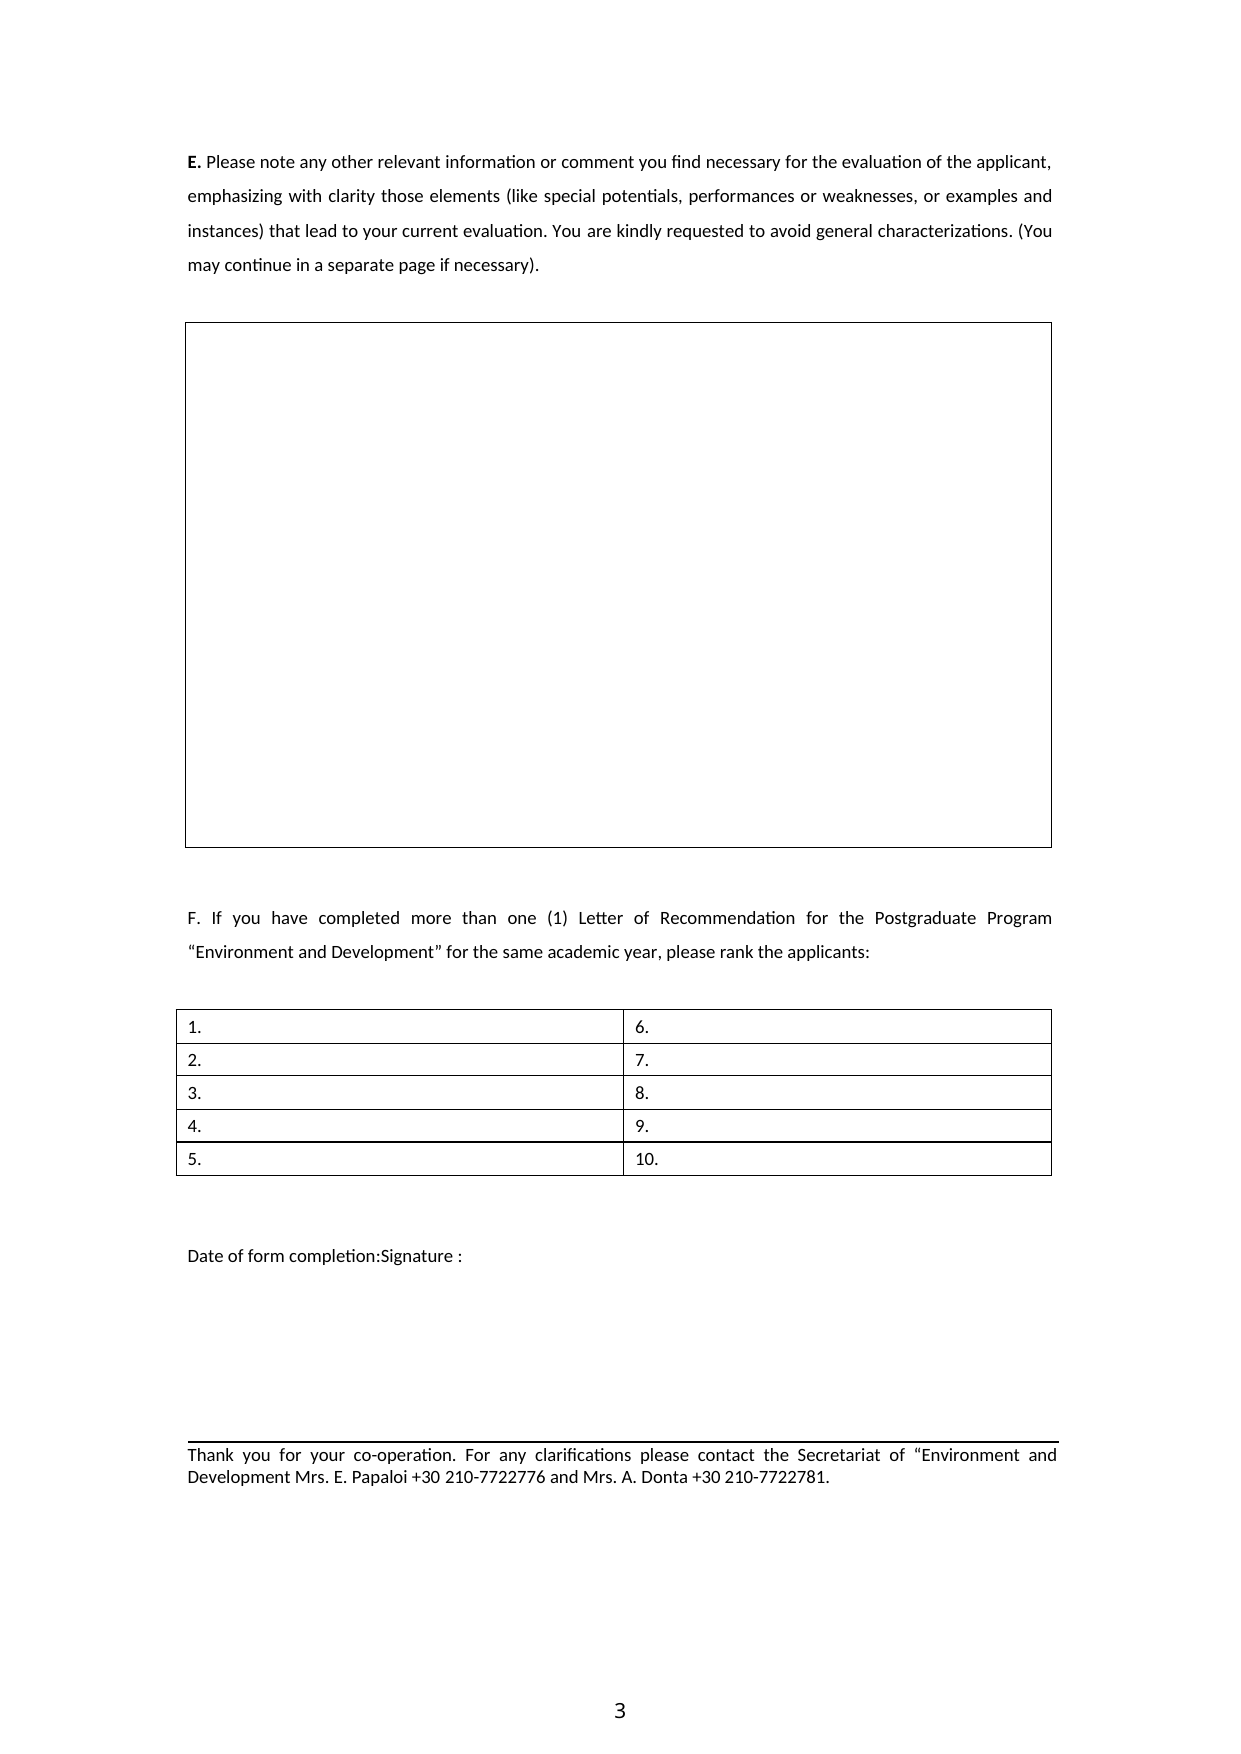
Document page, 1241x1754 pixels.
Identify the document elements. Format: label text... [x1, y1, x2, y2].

table_cell 5. [177, 1143, 623, 1174]
table_cell 9. [624, 1110, 1051, 1141]
table_cell 2. [177, 1044, 623, 1075]
text Thank you for your co-operation. For any clarifications please contact the Secretariat of “Environment and Development Mrs. E. Papaloi +30 210-7722776 and Mrs. A. Donta +30 210-7722781. [187, 1443, 1059, 1488]
table_header 6. [624, 1010, 1051, 1042]
text Date of form completion:Signature : [187, 1244, 1053, 1267]
table_cell 7. [624, 1044, 1051, 1075]
text F. If you have completed more than one (1) Letter of Recommendation for the Postgraduate Program “Environment and Development” for the same academic year, please rank the applicants: [187, 906, 1053, 963]
table_cell 8. [624, 1076, 1051, 1108]
text E. Please note any other relevant information or comment you find necessary for the evaluation of the applicant, emphasizing with clarity those elements (like special potentials, performances or weaknesses, or examples and instances) that lead to your current evaluation. You are kindly requested to avoid general characterizations. (You may continue in a separate page if necessary). [187, 150, 1053, 276]
table_cell 3. [177, 1076, 623, 1108]
table_header 1. [177, 1010, 623, 1042]
table_cell 4. [177, 1110, 623, 1141]
table_cell 10. [624, 1143, 1051, 1174]
